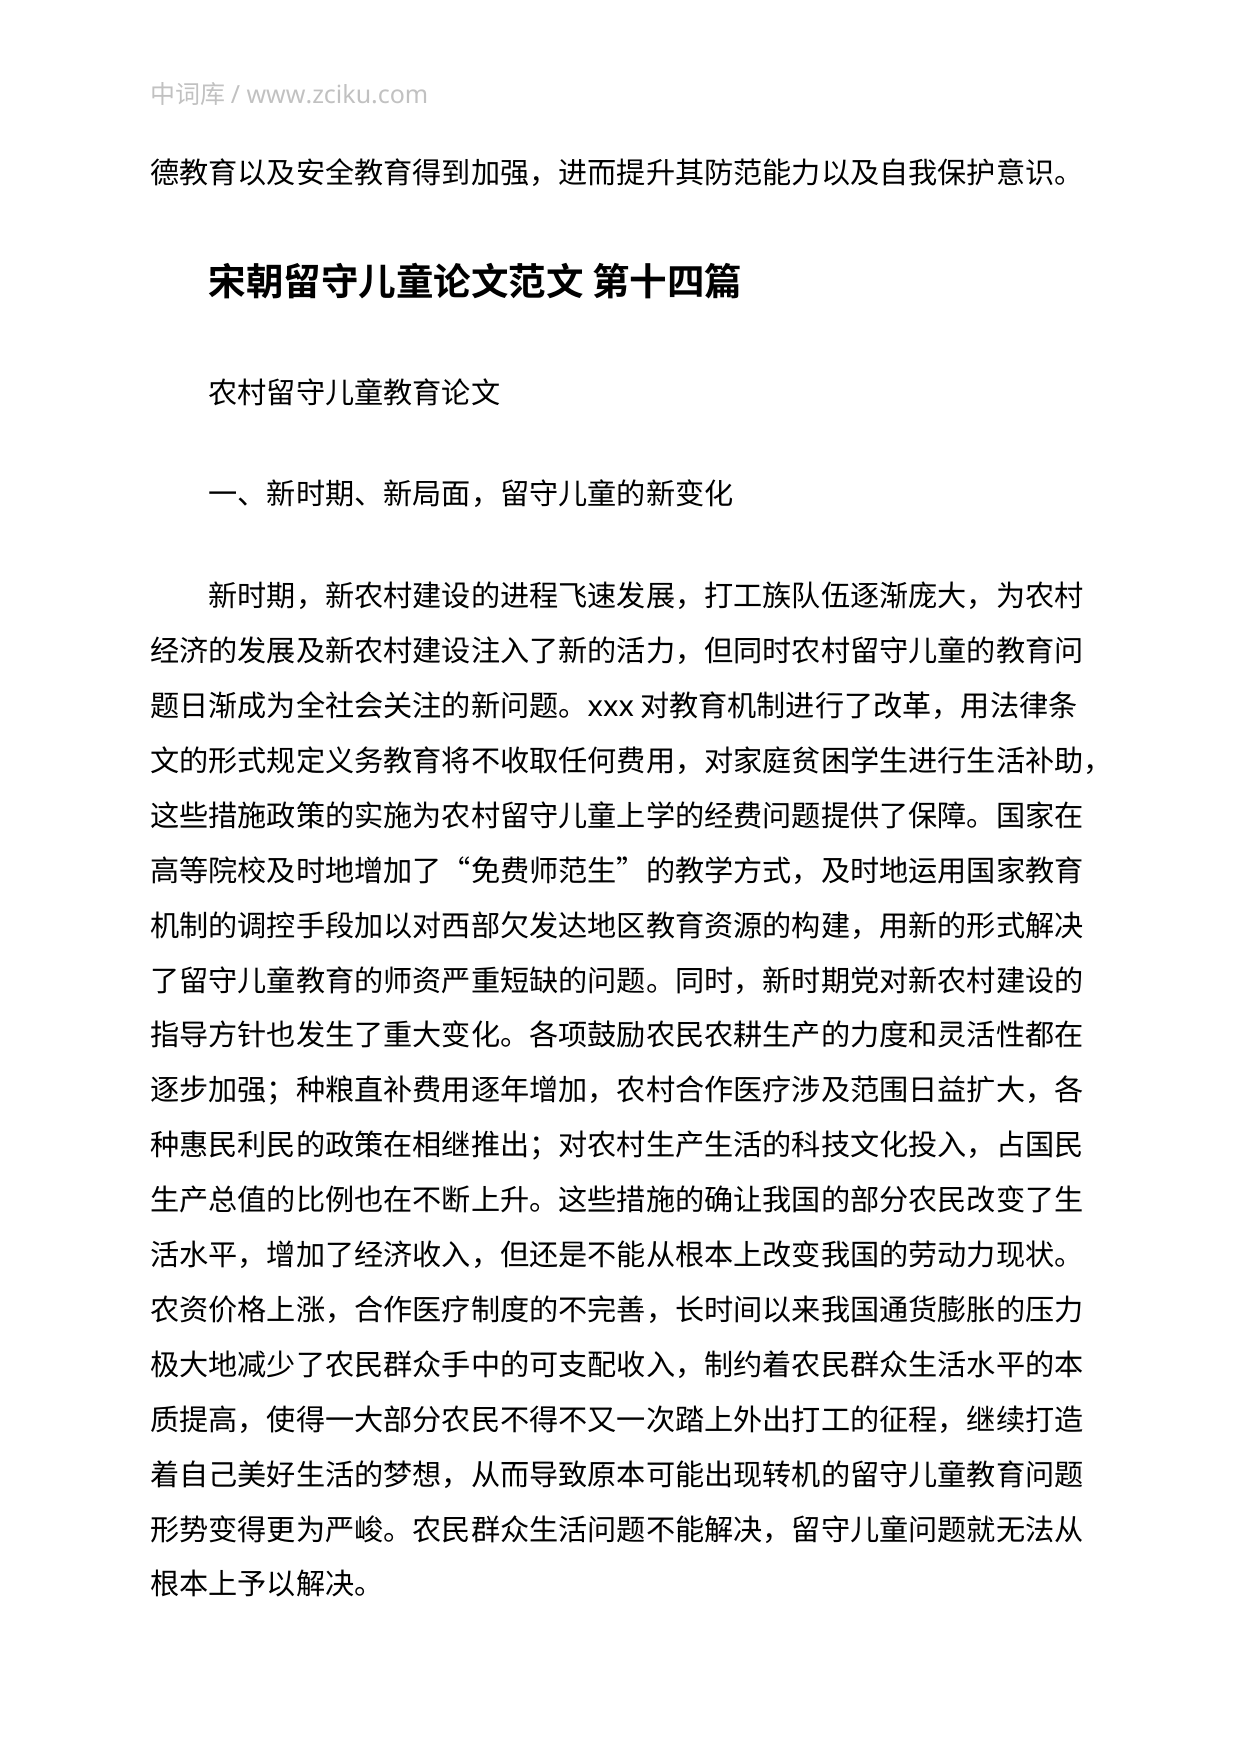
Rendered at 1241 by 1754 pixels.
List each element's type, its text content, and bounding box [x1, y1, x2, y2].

text 农村留守儿童教育论文 [150, 369, 1090, 411]
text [150, 150, 1090, 192]
text 新时期，新农村建设的进程飞速发展，打工族队伍逐渐庞大，为农村经济的发展及新农村建设注入了新的活力，但同时农村留守儿童的教育问题日渐成为全社会关注的新问题。xxx对教育机制进行了改革，用法律条文的形式规定义务教育将不收取任何费用，对家庭贫困学生进行生活补助，这些措施政策的实施为农村留守儿童上学的经费问题提供了保障。国家在高等院校及时地增加了“免费师范生”的教学方式，及时地运用国家教育机制的调控手段加以对西部欠发达地区教育资源的构建，用新的形式解决了留守儿童教育的师资严重短缺的问题。同时，新时期党对新农村建设的指导方针也发生了重大变化。各项鼓励农民农耕生产的力度和灵活性都在逐步加强；种粮直补费用逐年增加，农村合作医疗涉及范围日益扩大，各种惠民利民的政策在相继推出；对农村生产生活的科技文化投入，占国民生产总值的比例也在不断上升。这些措施的确让我国的部分农民改变了生活水平，增加了经济收入，但还是不能从根本上改变我国的劳动力现状。农资价格上涨，合作医疗制度的不完善，长时间以来我国通货膨胀的压力极大地减少了农民群众手中的可支配收入，制约着农民群众生活水平的本质提高，使得一大部分农民不得不又一次踏上外出打工的征程，继续打造着自己美好生活的梦想，从而导致原本可能出现转机的留守儿童教育问题形势变得更为严峻。农民群众生活问题不能解决，留守儿童问题就无法从根本上予以解决。 [150, 573, 1090, 1603]
text 一、新时期、新局面，留守儿童的新变化 [150, 471, 1090, 513]
text 宋朝留守儿童论文范文 第十四篇 [150, 252, 1090, 306]
